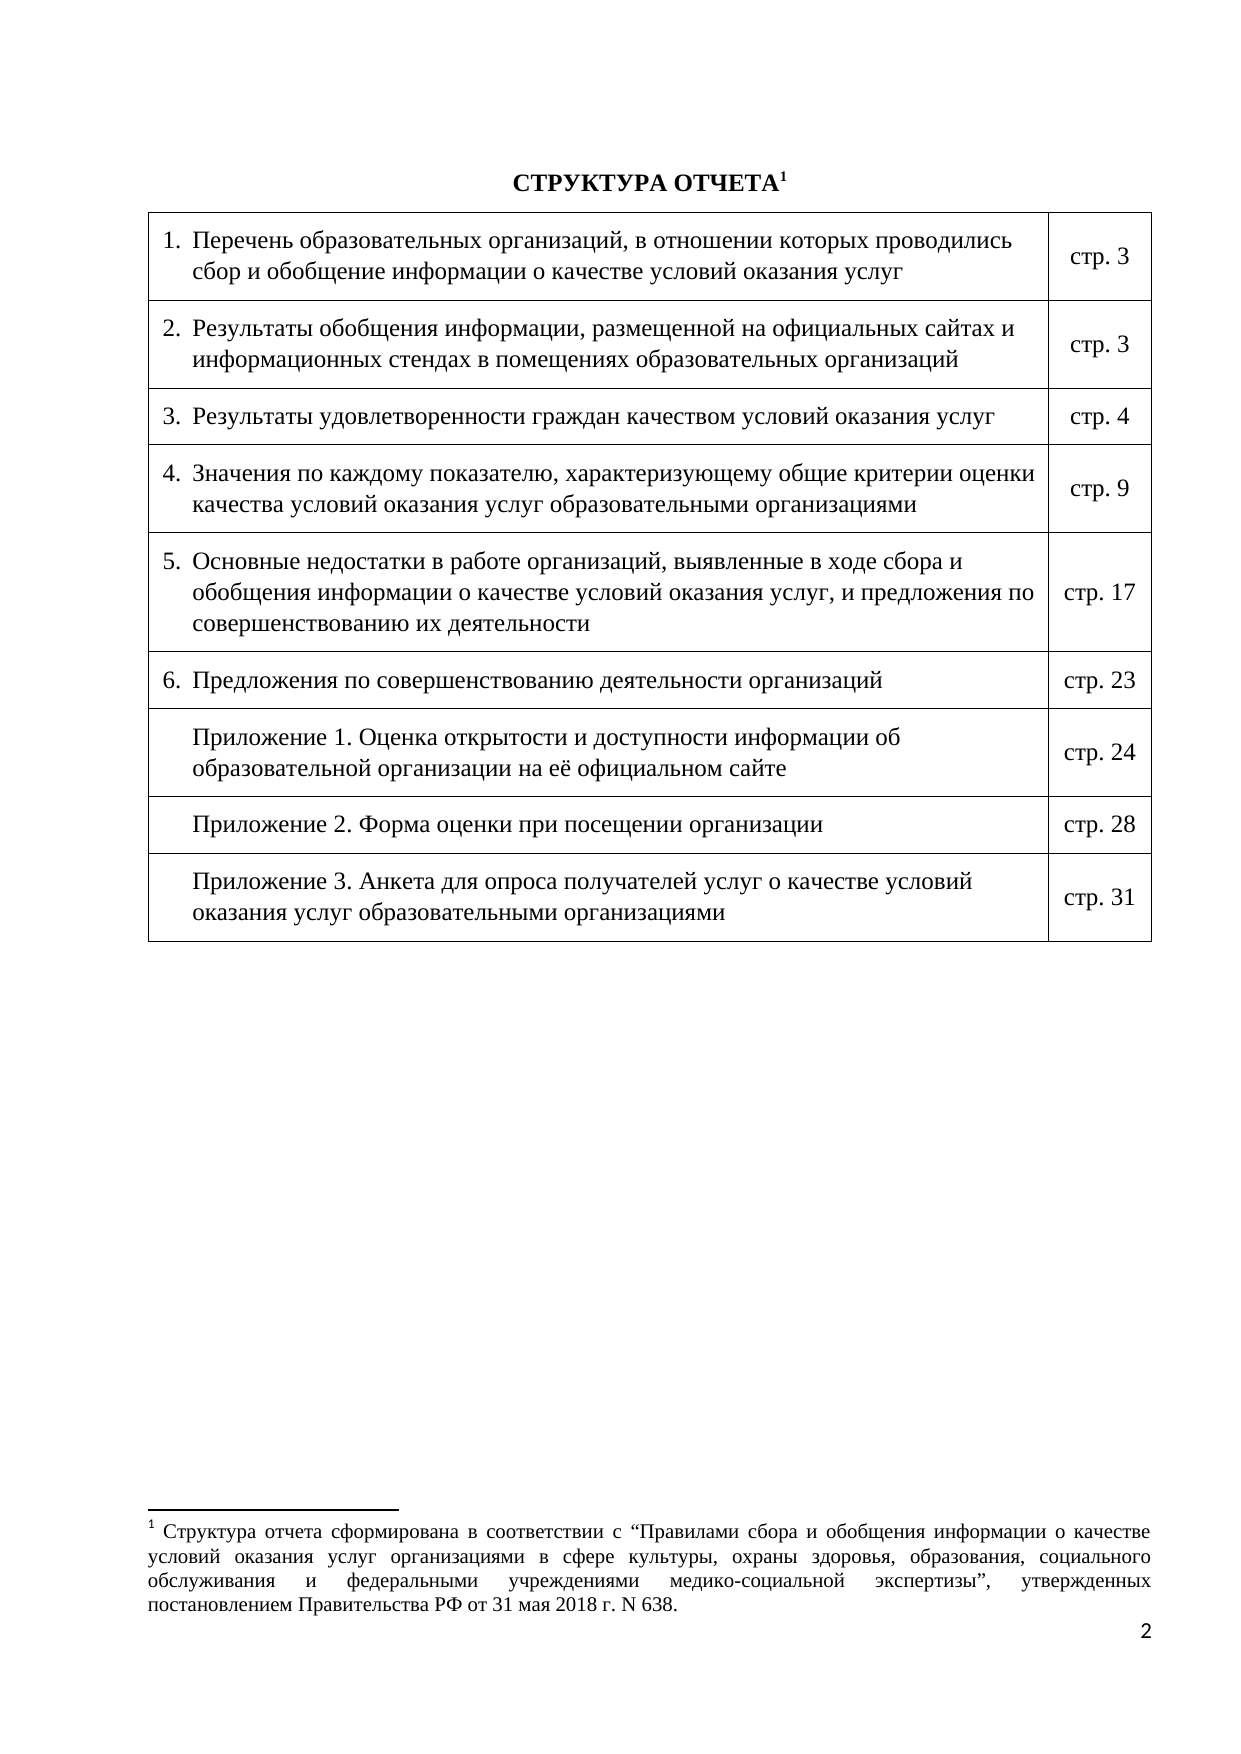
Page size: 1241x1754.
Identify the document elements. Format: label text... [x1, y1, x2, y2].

table_cell стр. 24 [1049, 709, 1151, 796]
table_cell стр. 9 [1049, 445, 1151, 532]
table_cell Значения по каждому показателю, характеризующему общие критерии оценки качества условий оказания услуг образовательными организациями [149, 445, 1048, 532]
table_cell Результаты удовлетворенности граждан качеством условий оказания услуг [149, 389, 1048, 444]
table_cell стр. 4 [1049, 389, 1151, 444]
table_cell Результаты обобщения информации, размещенной на официальных сайтах и информационных стендах в помещениях образовательных организаций [149, 301, 1048, 387]
table_cell Основные недостатки в работе организаций, выявленные в ходе сбора и обобщения информации о качестве условий оказания услуг, и предложения по совершенствованию их деятельности [149, 533, 1048, 651]
table_header стр. 3 [1049, 213, 1151, 299]
table_cell стр. 17 [1049, 533, 1151, 651]
table_cell Предложения по совершенствованию деятельности организаций [149, 652, 1048, 708]
table_cell Приложение 3. Анкета для опроса получателей услуг о качестве условий оказания услуг образовательными организациями [149, 854, 1048, 941]
table_cell стр. 28 [1049, 797, 1151, 853]
table_header Перечень образовательных организаций, в отношении которых проводились сбор и обобщение информации о качестве условий оказания услуг [149, 213, 1048, 299]
table_cell стр. 3 [1049, 301, 1151, 387]
table_cell Приложение 1. Оценка открытости и доступности информации об образовательной организации на её официальном сайте [149, 709, 1048, 796]
table_cell стр. 23 [1049, 652, 1151, 708]
table_cell стр. 31 [1049, 854, 1151, 941]
table_cell Приложение 2. Форма оценки при посещении организации [149, 797, 1048, 853]
text СТРУКТУРА ОТЧЕТА [148, 168, 1152, 197]
